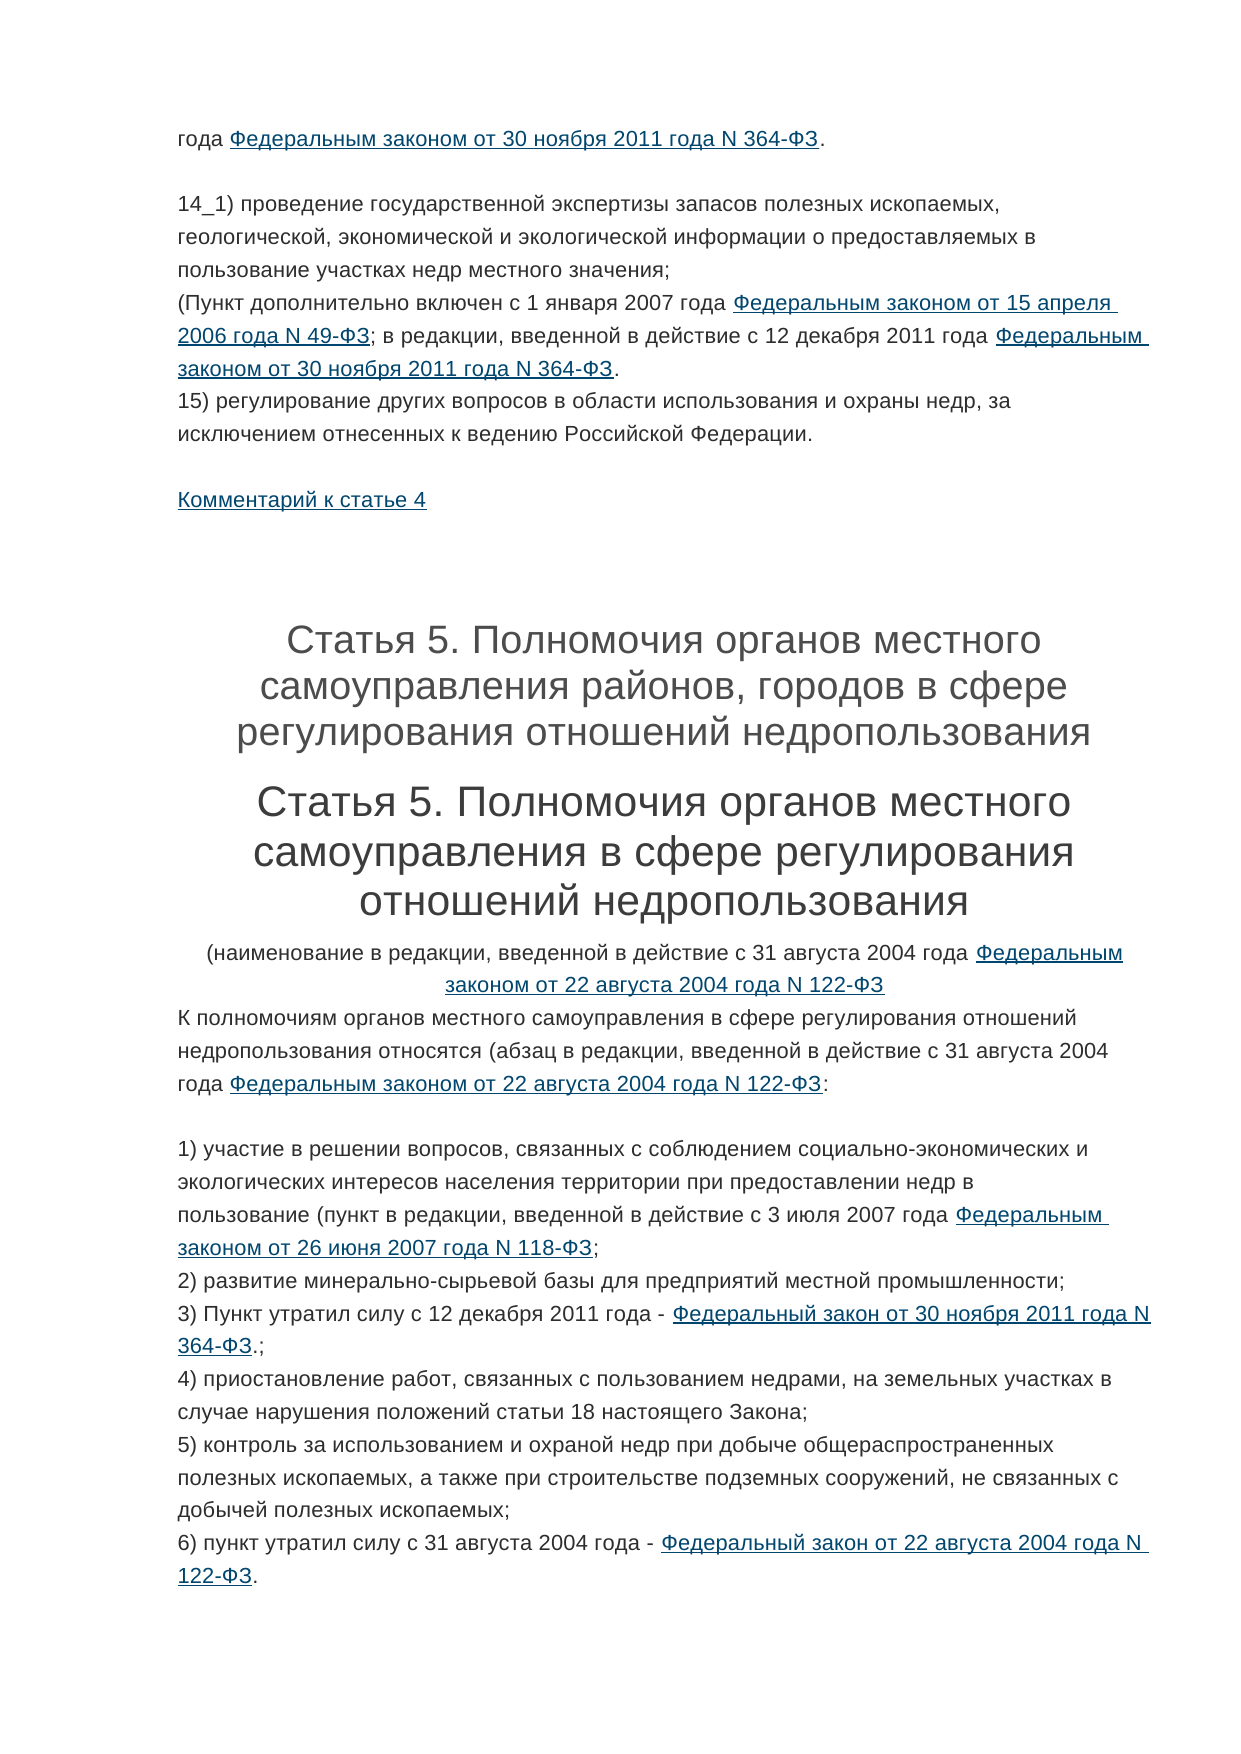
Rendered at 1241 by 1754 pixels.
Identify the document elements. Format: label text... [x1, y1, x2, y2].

text Статья 5. Полномочия органов местного самоуправления в сфере регулирования отношений недропользования [177, 777, 1152, 924]
text 5) контроль за использованием и охраной недр при добыче общераспространенных полезных ископаемых, а также при строительстве подземных сооружений, не связанных с добычей полезных ископаемых; [177, 1424, 1152, 1522]
text 2) развитие минерально-сырьевой базы для предприятий местной промышленности; [177, 1260, 1152, 1293]
text 14_1) проведение государственной экспертизы запасов полезных ископаемых, геологической, экономической и экологической информации о предоставляемых в пользование участках недр местного значения; (Пункт дополнительно включен с 1 января 2007 года Федеральным законом от 15 апреля 2006 года N 49-ФЗ; в редакции, введенной в действие с 12 декабря 2011 года Федеральным законом от 30 ноября 2011 года N 364-ФЗ. [177, 184, 1152, 381]
text Статья 5. Полномочия органов местного самоуправления районов, городов в сфере регулирования отношений недропользования [177, 617, 1152, 753]
text 1) участие в решении вопросов, связанных с соблюдением социально-экономических и экологических интересов населения территории при предоставлении недр в пользование (пункт в редакции, введенной в действие с 3 июля 2007 года Федеральным законом от 26 июня 2007 года N 118-ФЗ; [177, 1129, 1152, 1260]
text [177, 1522, 1152, 1621]
text 3) Пункт утратил силу с 12 декабря 2011 года - Федеральный закон от 30 ноября 2011 года N 364-ФЗ.; [177, 1293, 1152, 1358]
text К полномочиям органов местного самоуправления в сфере регулирования отношений недропользования относятся (абзац в редакции, введенной в действие с 31 августа 2004 года Федеральным законом от 22 августа 2004 года N 122-ФЗ: [177, 997, 1152, 1129]
text (наименование в редакции, введенной в действие с 31 августа 2004 года Федеральным законом от 22 августа 2004 года N 122-ФЗ [177, 932, 1152, 997]
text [177, 118, 1152, 184]
text 4) приостановление работ, связанных с пользованием недрами, на земельных участках в случае нарушения положений статьи 18 настоящего Закона; [177, 1358, 1152, 1424]
text 15) регулирование других вопросов в области использования и охраны недр, за исключением отнесенных к ведению Российской Федерации. Комментарий к статье 4 [177, 381, 1152, 577]
